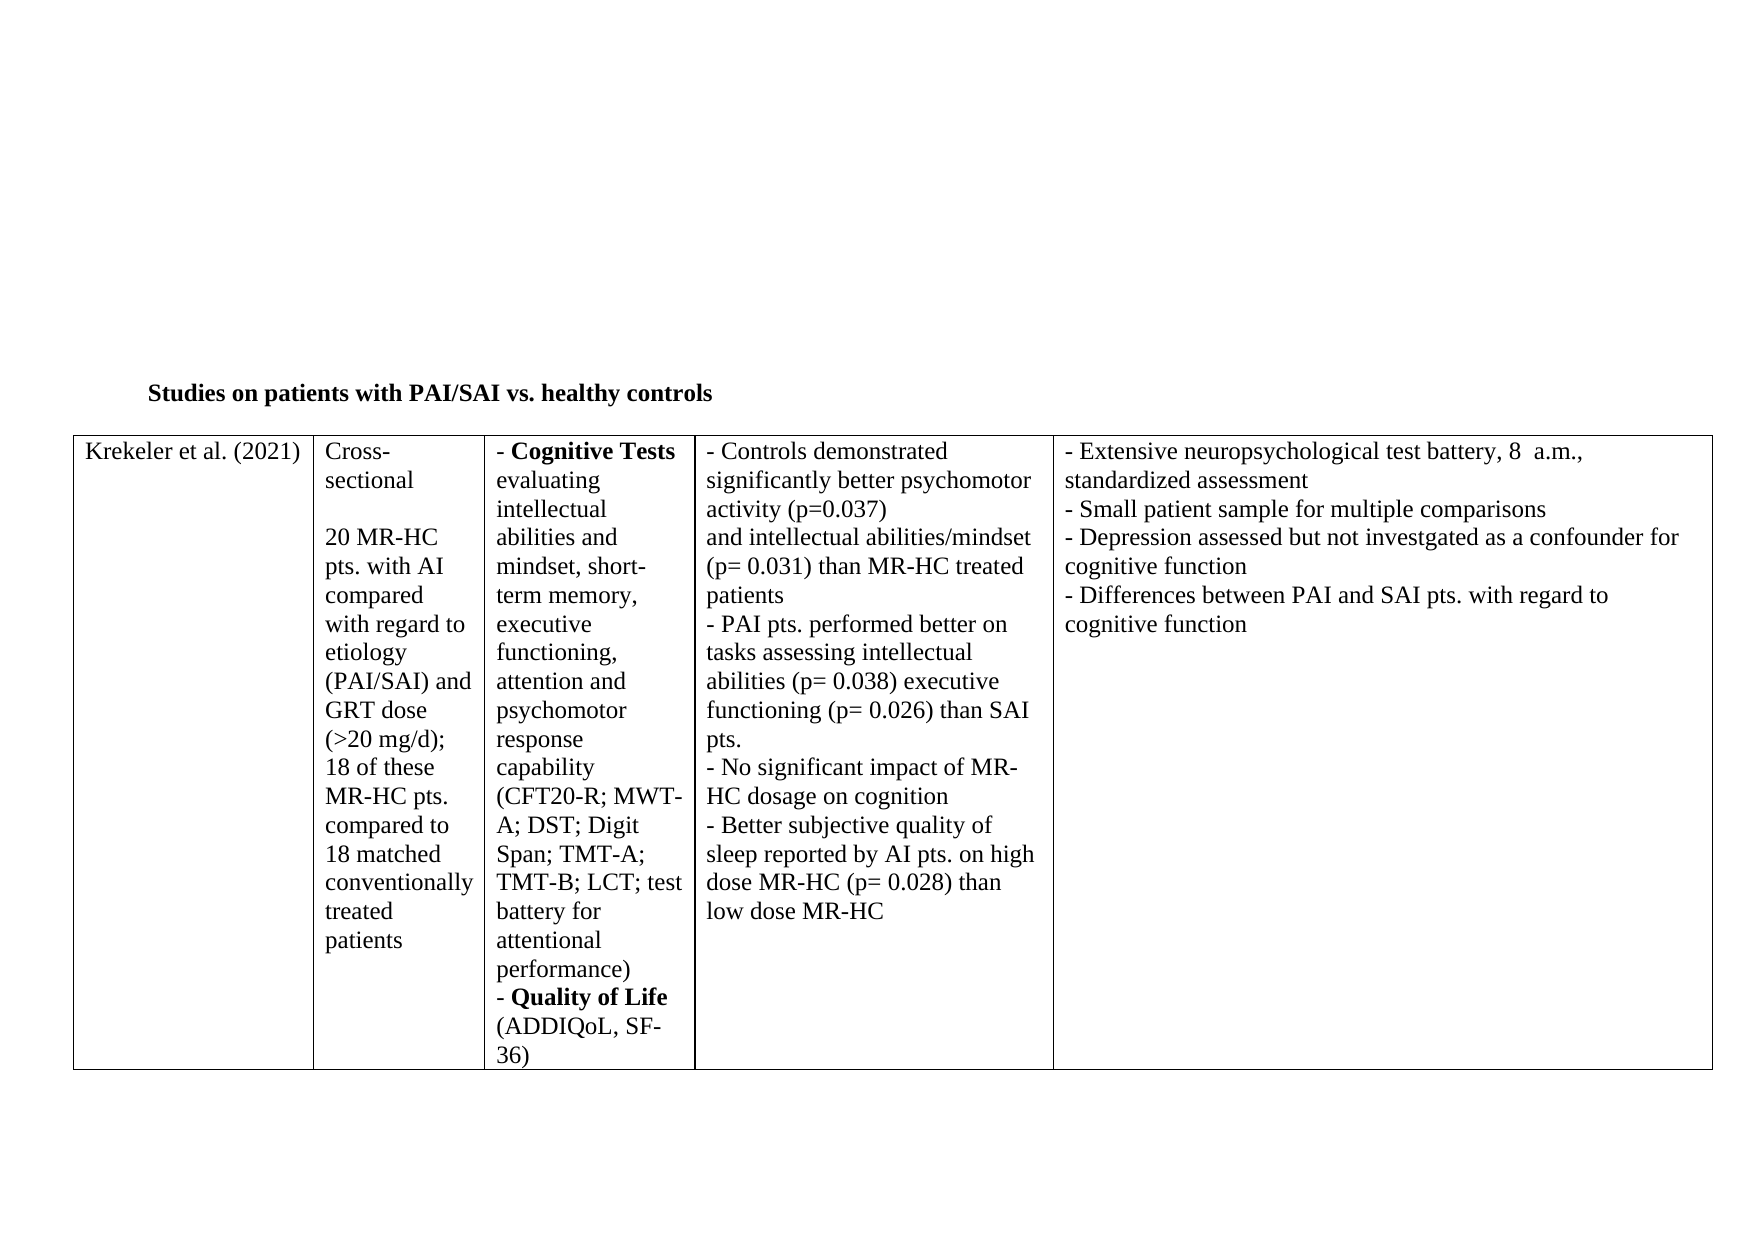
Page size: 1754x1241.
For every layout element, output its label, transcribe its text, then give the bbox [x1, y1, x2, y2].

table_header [314, 436, 484, 1069]
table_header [485, 436, 694, 1069]
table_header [74, 436, 313, 1069]
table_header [1054, 436, 1712, 1069]
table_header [696, 436, 1053, 1069]
text Studies on patients with PAI/SAI vs. healthy controls [148, 378, 1636, 406]
